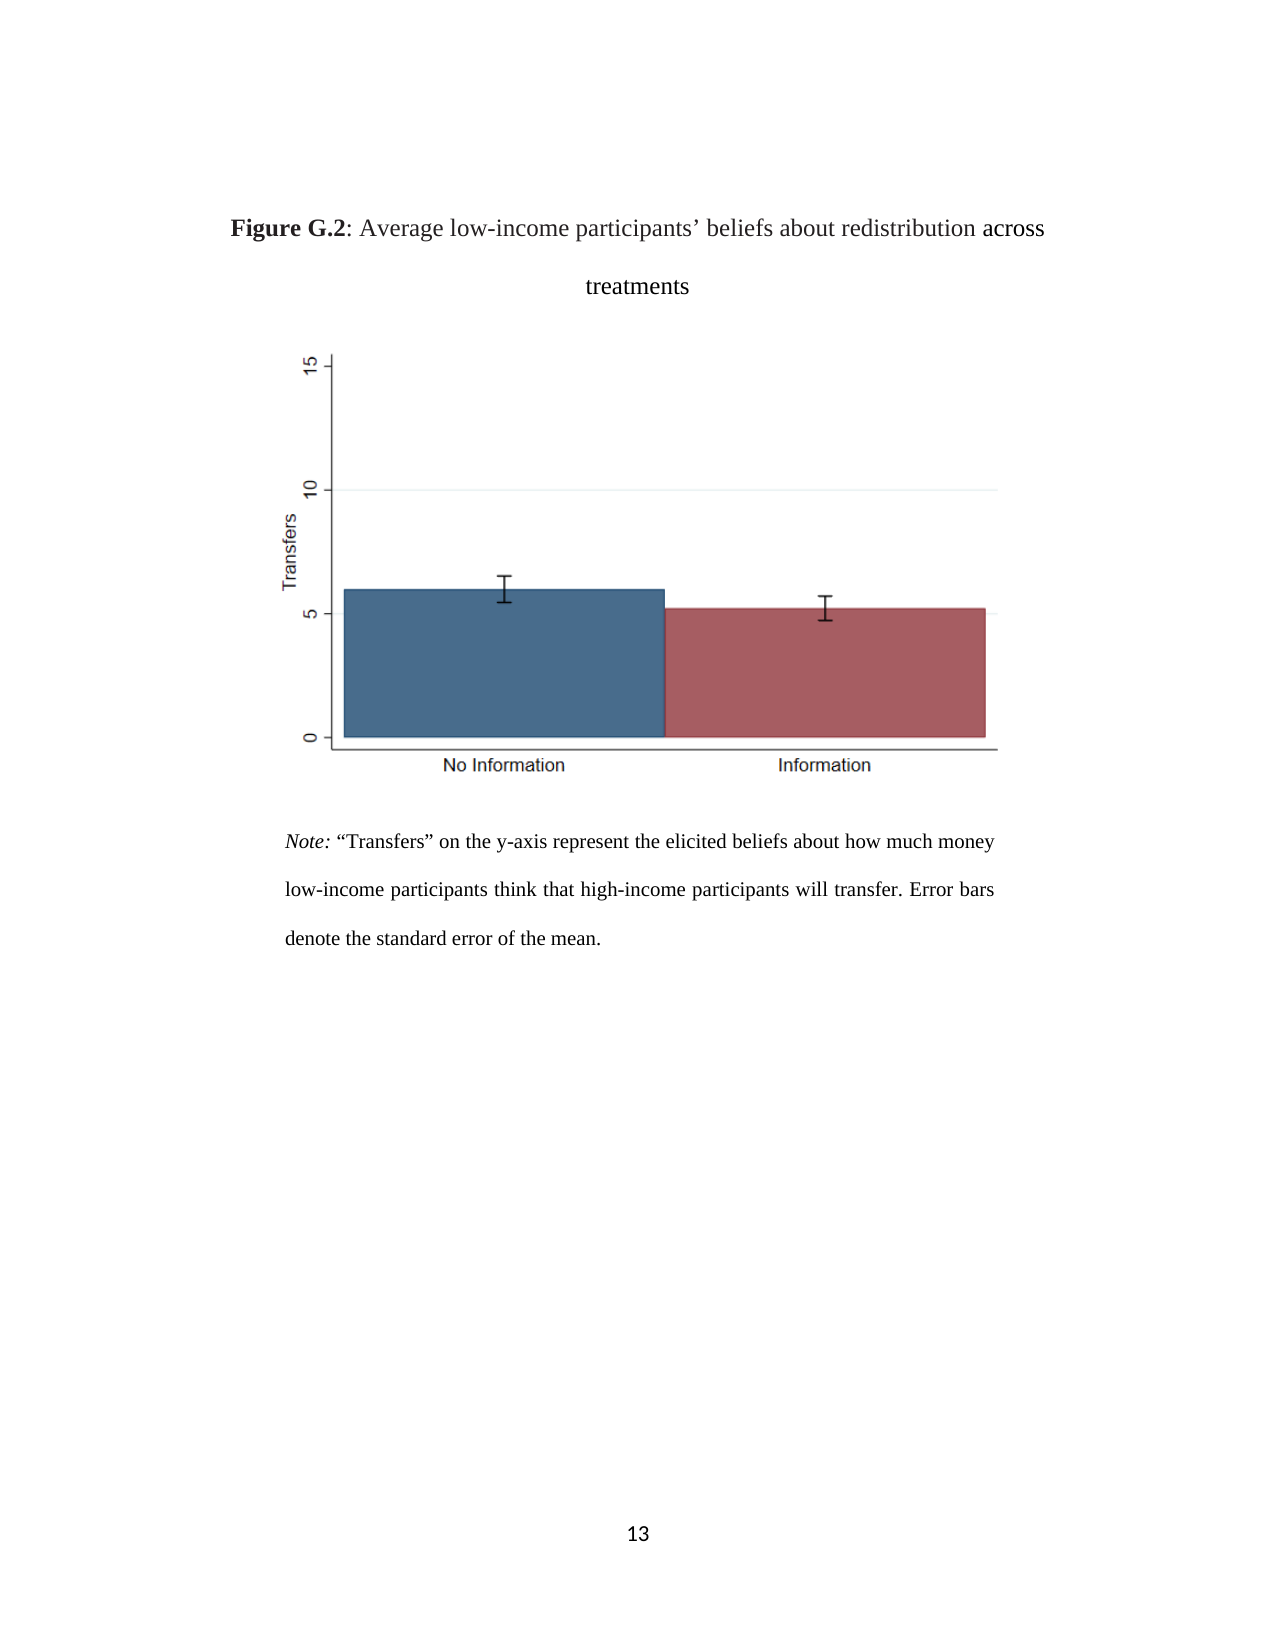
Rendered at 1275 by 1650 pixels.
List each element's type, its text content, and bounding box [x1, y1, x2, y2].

table_cell Note: “Transfers” on the y-axis represent the elicited beliefs about how much money low-income participants think that high-income participants will transfer. Error bars denote the standard error of the mean. [210, 326, 1065, 976]
table_header Figure G.2: Average low-income participants’ beliefs about redistribution across treatments [210, 213, 1065, 326]
picture [265, 325, 1010, 789]
